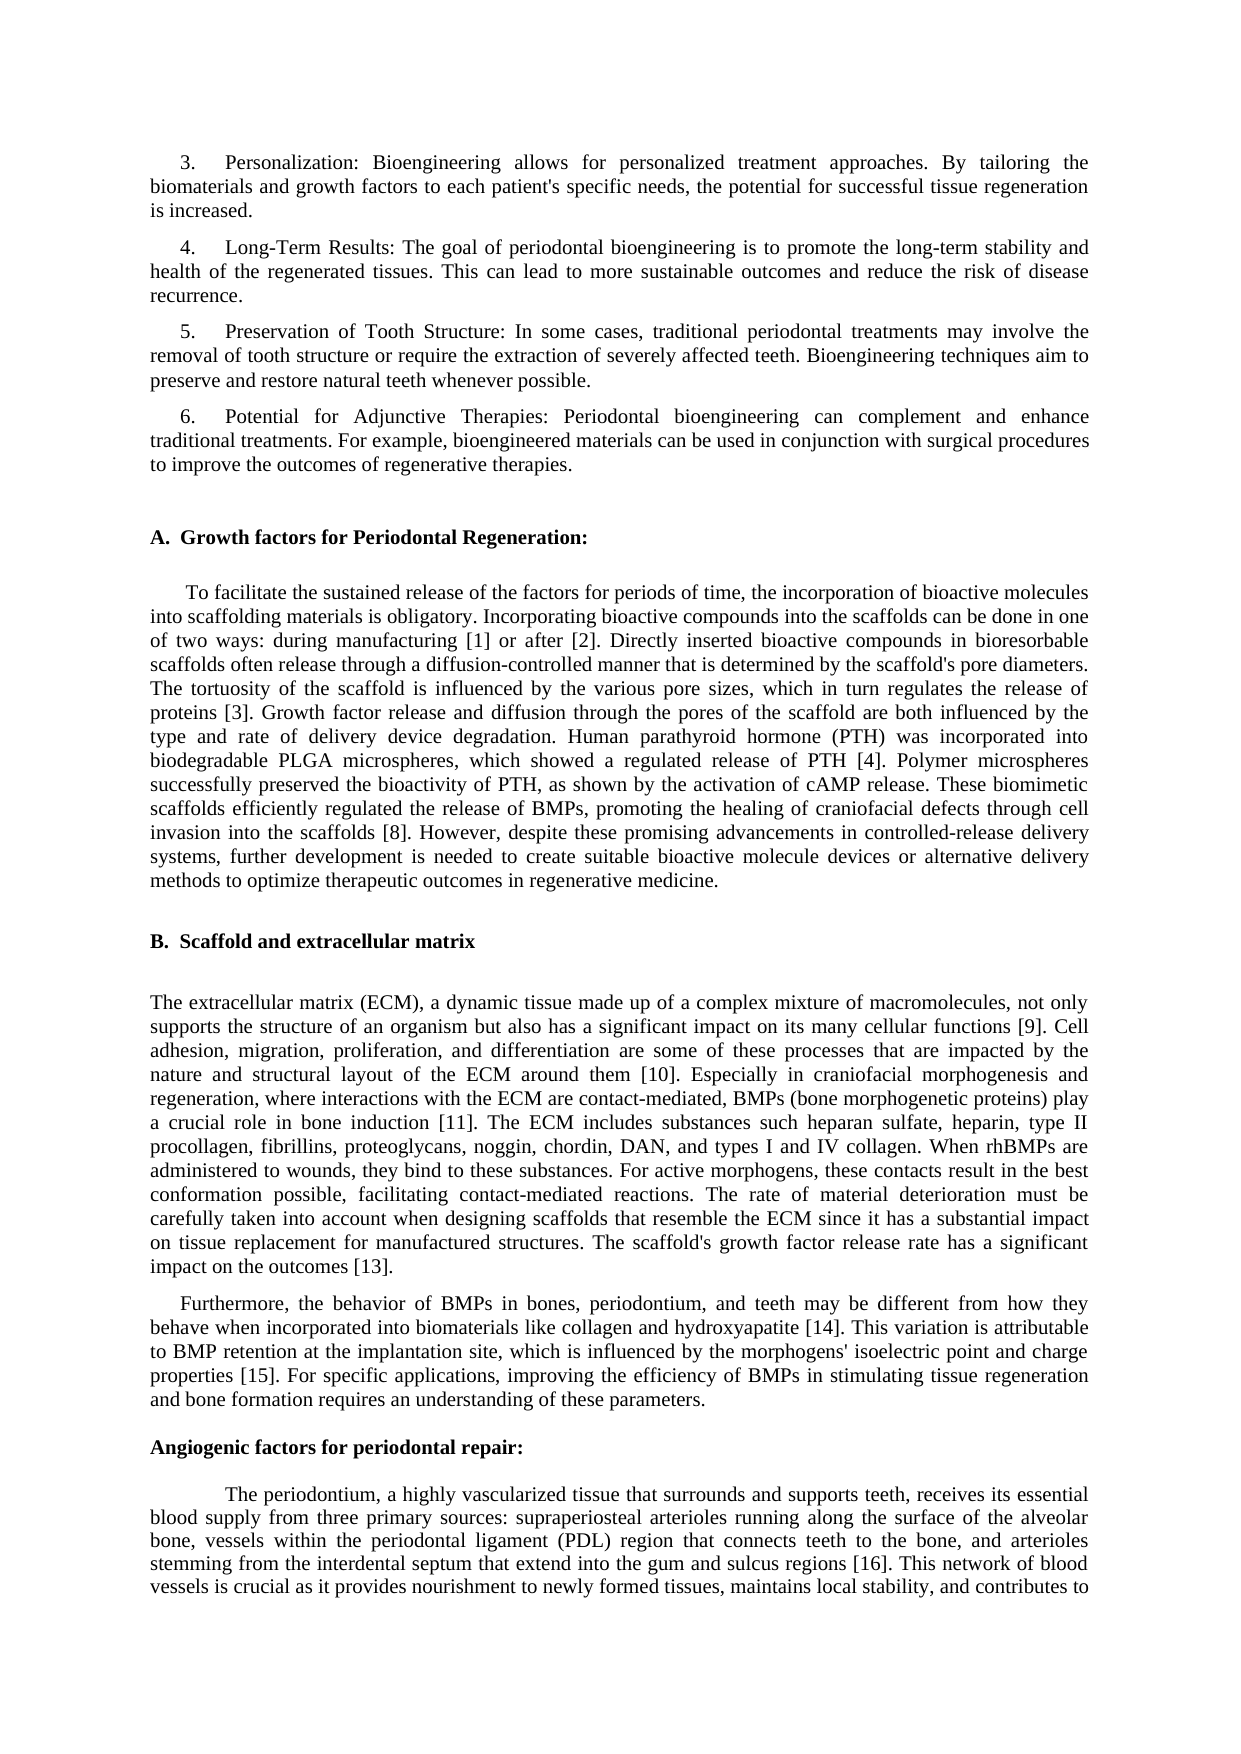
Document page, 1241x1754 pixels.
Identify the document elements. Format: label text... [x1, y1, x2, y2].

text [150, 1483, 1090, 1598]
text Furthermore, the behavior of BMPs in bones, periodontium, and teeth may be different from how they behave when incorporated into biomaterials like collagen and hydroxyapatite [14]. This variation is attributable to BMP retention at the implantation site, which is influenced by the morphogens' isoelectric point and charge properties [15]. For specific applications, improving the efficiency of BMPs in stimulating tissue regeneration and bone formation requires an understanding of these parameters. [150, 1291, 1090, 1411]
text B. Scaffold and extracellular matrix [150, 929, 1090, 953]
text The extracellular matrix (ECM), a dynamic tissue made up of a complex mixture of macromolecules, not only supports the structure of an organism but also has a significant impact on its many cellular functions [9]. Cell adhesion, migration, proliferation, and differentiation are some of these processes that are impacted by the nature and structural layout of the ECM around them [10]. Especially in craniofacial morphogenesis and regeneration, where interactions with the ECM are contact-mediated, BMPs (bone morphogenetic proteins) play a crucial role in bone induction [11]. The ECM includes substances such heparan sulfate, heparin, type II procollagen, fibrillins, proteoglycans, noggin, chordin, DAN, and types I and IV collagen. When rhBMPs are administered to wounds, they bind to these substances. For active morphogens, these contacts result in the best conformation possible, facilitating contact-mediated reactions. The rate of material deterioration must be carefully taken into account when designing scaffolds that resemble the ECM since it has a substantial impact on tissue replacement for manufactured structures. The scaffold's growth factor release rate has a significant impact on the outcomes [13]. [150, 990, 1090, 1278]
text 6. Potential for Adjunctive Therapies: Periodontal bioengineering can complement and enhance traditional treatments. For example, bioengineered materials can be used in conjunction with surgical procedures to improve the outcomes of regenerative therapies. [150, 404, 1090, 476]
subtitle Growth factors for Periodontal Regeneration: [150, 525, 1090, 549]
text Angiogenic factors for periodontal repair: [150, 1435, 1090, 1459]
text 5. Preservation of Tooth Structure: In some cases, traditional periodontal treatments may involve the removal of tooth structure or require the extraction of severely affected teeth. Bioengineering techniques aim to preserve and restore natural teeth whenever possible. [150, 319, 1090, 392]
text 3. Personalization: Bioengineering allows for personalized treatment approaches. By tailoring the biomaterials and growth factors to each patient's specific needs, the potential for successful tissue regeneration is increased. [150, 150, 1090, 222]
text 4. Long-Term Results: The goal of periodontal bioengineering is to promote the long-term stability and health of the regenerated tissues. This can lead to more sustainable outcomes and reduce the risk of disease recurrence. [150, 235, 1090, 307]
text To facilitate the sustained release of the factors for periods of time, the incorporation of bioactive molecules into scaffolding materials is obligatory. Incorporating bioactive compounds into the scaffolds can be done in one of two ways: during manufacturing [1] or after [2]. Directly inserted bioactive compounds in bioresorbable scaffolds often release through a diffusion-controlled manner that is determined by the scaffold's pore diameters. The tortuosity of the scaffold is influenced by the various pore sizes, which in turn regulates the release of proteins [3]. Growth factor release and diffusion through the pores of the scaffold are both influenced by the type and rate of delivery device degradation. Human parathyroid hormone (PTH) was incorporated into biodegradable PLGA microspheres, which showed a regulated release of PTH [4]. Polymer microspheres successfully preserved the bioactivity of PTH, as shown by the activation of cAMP release. These biomimetic scaffolds efficiently regulated the release of BMPs, promoting the healing of craniofacial defects through cell invasion into the scaffolds [8]. However, despite these promising advancements in controlled-release delivery systems, further development is needed to create suitable bioactive molecule devices or alternative delivery methods to optimize therapeutic outcomes in regenerative medicine. [150, 580, 1090, 892]
